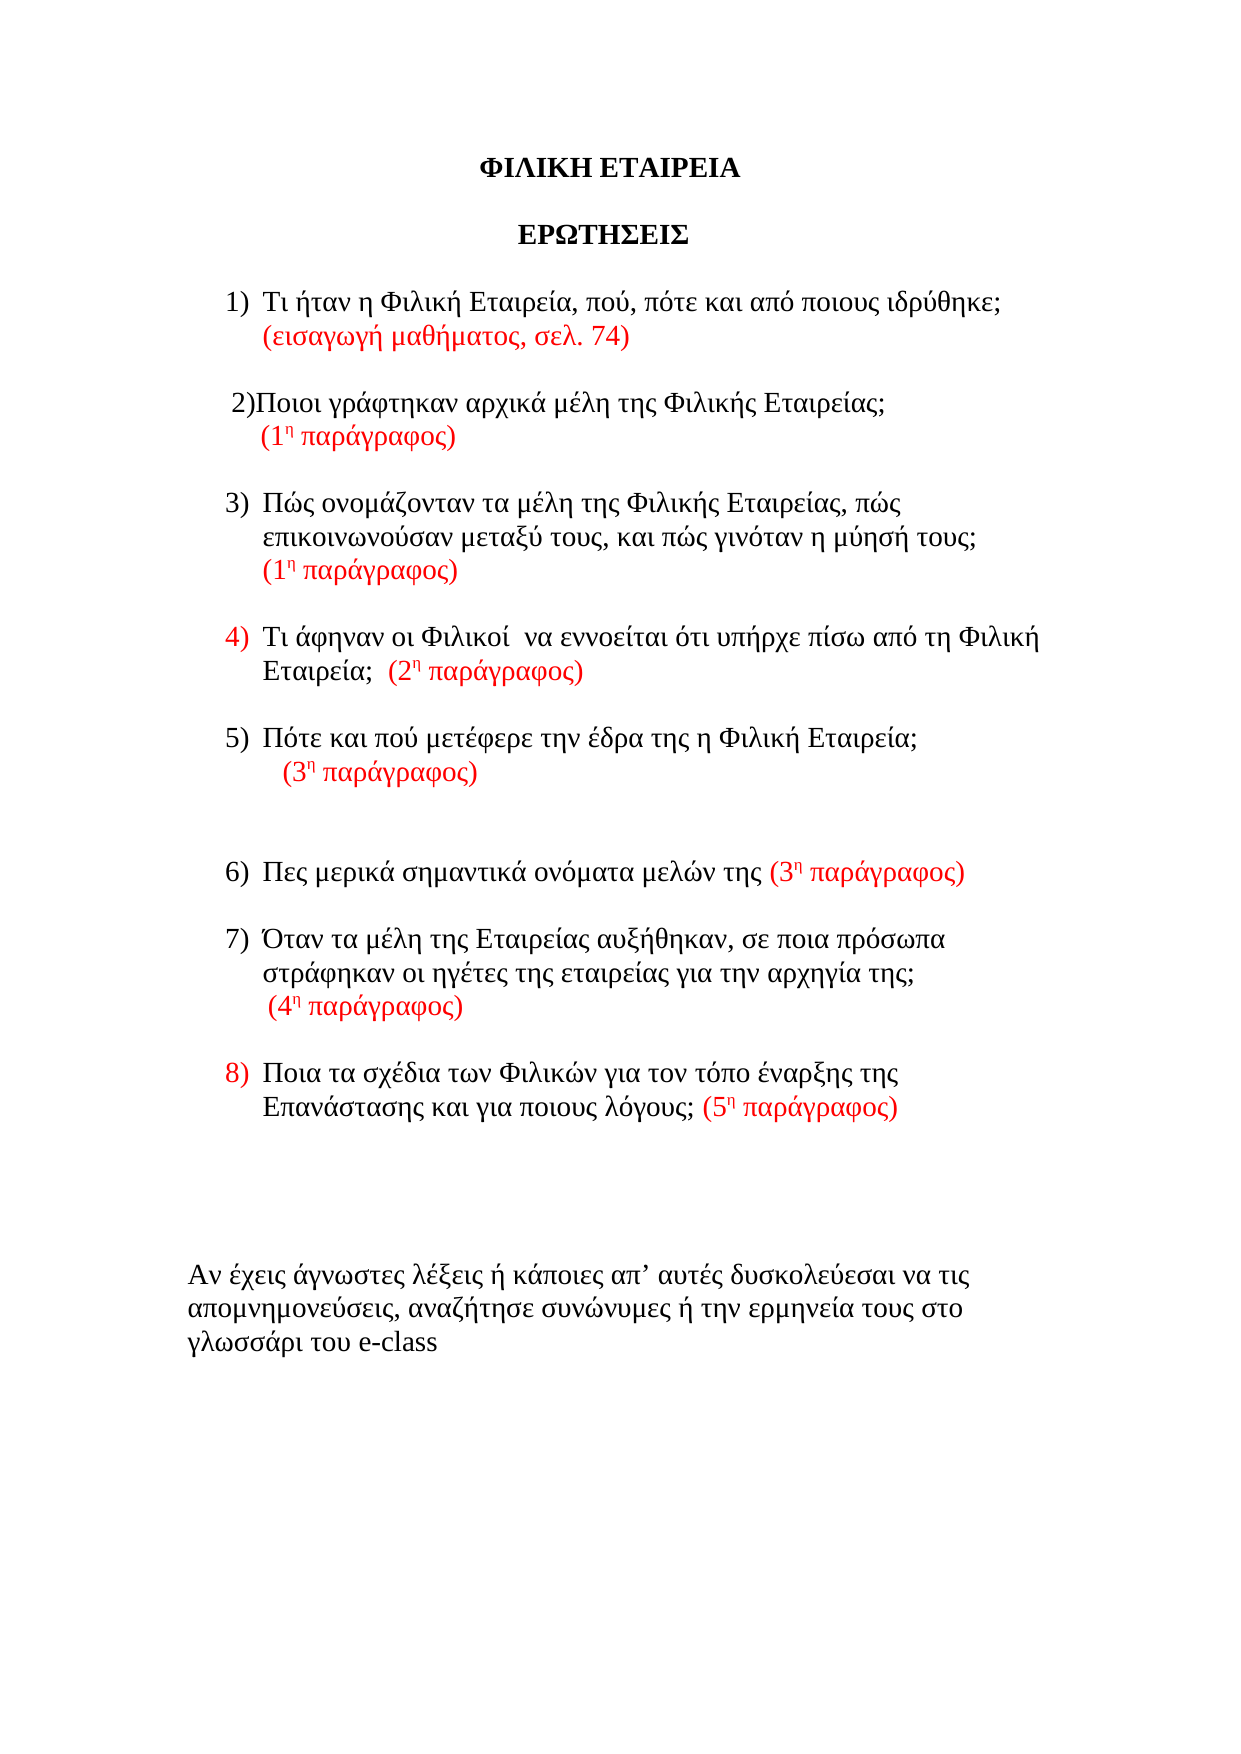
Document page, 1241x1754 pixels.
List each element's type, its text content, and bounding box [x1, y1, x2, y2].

list ΕΡΩΤΗΣΕΙΣ [262, 217, 1053, 251]
list Πες μερικά σημαντικά ονόματα μελών της (3η παράγραφος) [225, 854, 1053, 888]
text (1η παράγραφος) [262, 552, 1053, 586]
list Τι άφηναν οι Φιλικοί να εννοείται ότι υπήρχε πίσω από τη Φιλική Εταιρεία; (2η παράγραφος) [225, 619, 1053, 687]
text 2)Ποιοι γράφτηκαν αρχικά μέλη της Φιλικής Εταιρείας; [187, 385, 1053, 418]
text (3η παράγραφος) [187, 754, 1053, 787]
text Αν έχεις άγνωστες λέξεις ή κάποιες απ’ αυτές δυσκολεύεσαι να τις απομνημονεύσεις, αναζήτησε συνώνυμες ή την ερμηνεία τους στο γλωσσάρι του e-class [187, 1257, 1053, 1357]
list Πώς ονομάζονταν τα μέλη της Φιλικής Εταιρείας, πώς επικοινωνούσαν μεταξύ τους, και πώς γινόταν η μύησή τους; [225, 485, 1053, 552]
list Ποια τα σχέδια των Φιλικών για τον τόπο έναρξης της Επανάστασης και για ποιους λόγους; (5η παράγραφος) [225, 1056, 1053, 1123]
list Τι ήταν η Φιλική Εταιρεία, πού, πότε και από ποιους ιδρύθηκε; [225, 284, 1053, 318]
text (εισαγωγή μαθήματος, σελ. 74) [262, 318, 1053, 351]
list Όταν τα μέλη της Εταιρείας αυξήθηκαν, σε ποια πρόσωπα στράφηκαν οι ηγέτες της εταιρείας για την αρχηγία της; [225, 921, 1053, 988]
text (4η παράγραφος) [187, 988, 1053, 1022]
text (1η παράγραφος) [187, 418, 1053, 452]
list Πότε και πού μετέφερε την έδρα της η Φιλική Εταιρεία; [225, 720, 1053, 754]
text ΦΙΛΙΚΗ ΕΤΑΙΡΕΙΑ [187, 150, 1053, 183]
